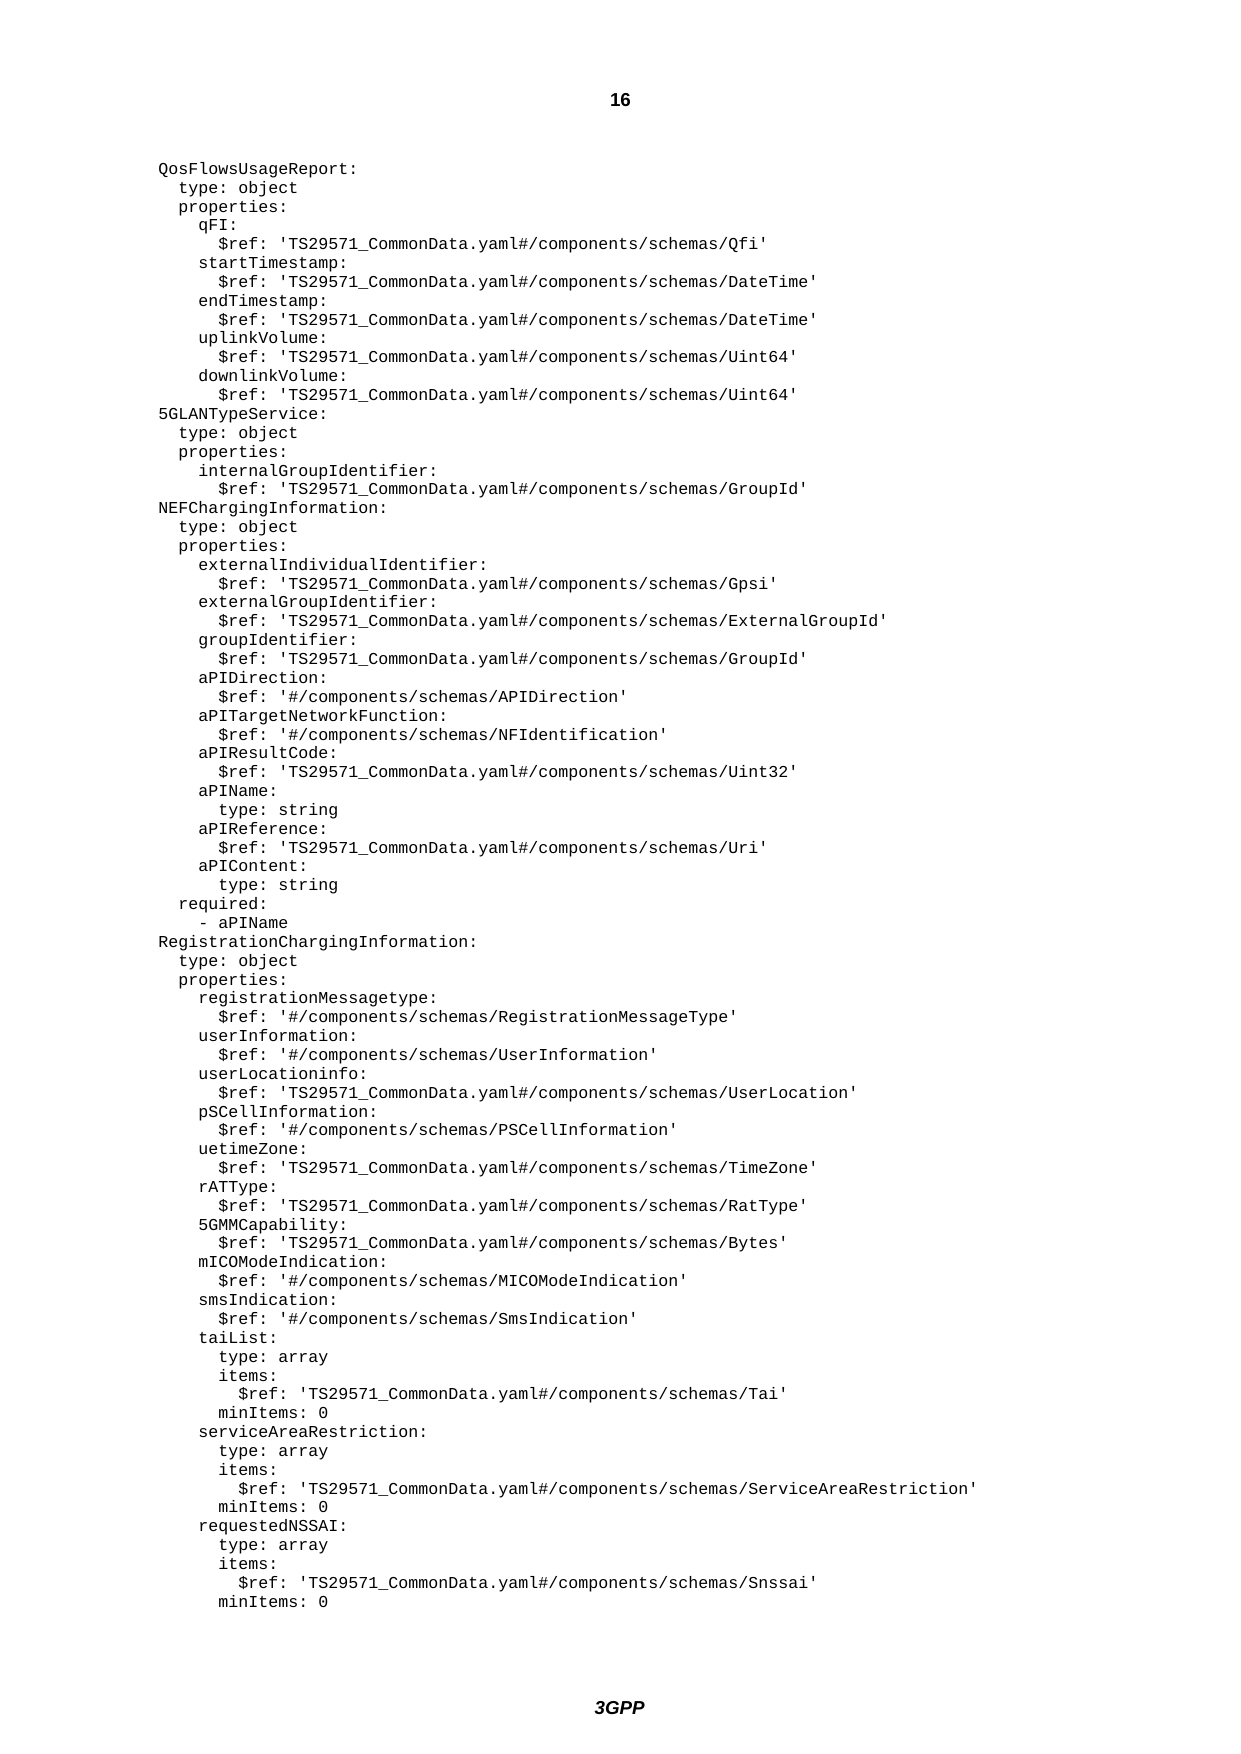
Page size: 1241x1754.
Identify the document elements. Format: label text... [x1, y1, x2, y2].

text $ref: 'TS29571_CommonData.yaml#/components/schemas/TimeZone' [118, 1160, 1122, 1178]
text $ref: 'TS29571_CommonData.yaml#/components/schemas/Uri' [118, 839, 1122, 858]
text rATType: [118, 1178, 1122, 1197]
text minItems: 0 [118, 1593, 1122, 1612]
text properties: [118, 971, 1122, 990]
text userInformation: [118, 1028, 1122, 1047]
text minItems: 0 [118, 1499, 1122, 1518]
text endTimestamp: [118, 292, 1122, 311]
text mICOModeIndication: [118, 1254, 1122, 1273]
text properties: [118, 443, 1122, 462]
text requestedNSSAI: [118, 1518, 1122, 1537]
text type: array [118, 1537, 1122, 1556]
text 5GLANTypeService: [118, 406, 1122, 424]
text properties: [118, 537, 1122, 556]
text aPIReference: [118, 820, 1122, 839]
text 5GMMCapability: [118, 1216, 1122, 1235]
text $ref: 'TS29571_CommonData.yaml#/components/schemas/RatType' [118, 1197, 1122, 1216]
text type: object [118, 952, 1122, 971]
text pSCellInformation: [118, 1103, 1122, 1122]
text $ref: 'TS29571_CommonData.yaml#/components/schemas/DateTime' [118, 273, 1122, 292]
text $ref: 'TS29571_CommonData.yaml#/components/schemas/ExternalGroupId' [118, 613, 1122, 632]
text $ref: '#/components/schemas/APIDirection' [118, 688, 1122, 707]
text $ref: '#/components/schemas/PSCellInformation' [118, 1122, 1122, 1141]
text externalIndividualIdentifier: [118, 556, 1122, 575]
text serviceAreaRestriction: [118, 1424, 1122, 1442]
text qFI: [118, 217, 1122, 236]
text $ref: '#/components/schemas/RegistrationMessageType' [118, 1009, 1122, 1028]
text items: [118, 1367, 1122, 1386]
text aPIResultCode: [118, 745, 1122, 764]
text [118, 1574, 1122, 1593]
text type: object [118, 424, 1122, 443]
text internalGroupIdentifier: [118, 462, 1122, 481]
text QosFlowsUsageReport: [118, 160, 1122, 179]
text registrationMessagetype: [118, 990, 1122, 1009]
text externalGroupIdentifier: [118, 594, 1122, 613]
text $ref: 'TS29571_CommonData.yaml#/components/schemas/Tai' [118, 1386, 1122, 1405]
text $ref: 'TS29571_CommonData.yaml#/components/schemas/ServiceAreaRestriction' [118, 1480, 1122, 1499]
text type: string [118, 801, 1122, 820]
text uetimeZone: [118, 1141, 1122, 1160]
text uplinkVolume: [118, 330, 1122, 349]
text $ref: 'TS29571_CommonData.yaml#/components/schemas/Qfi' [118, 236, 1122, 255]
text $ref: 'TS29571_CommonData.yaml#/components/schemas/GroupId' [118, 481, 1122, 500]
text $ref: 'TS29571_CommonData.yaml#/components/schemas/Uint64' [118, 387, 1122, 406]
text smsIndication: [118, 1292, 1122, 1311]
text type: string [118, 877, 1122, 896]
text aPIDirection: [118, 669, 1122, 688]
text type: object [118, 179, 1122, 198]
text $ref: '#/components/schemas/UserInformation' [118, 1047, 1122, 1065]
text properties: [118, 198, 1122, 217]
text aPIContent: [118, 858, 1122, 877]
text $ref: 'TS29571_CommonData.yaml#/components/schemas/GroupId' [118, 651, 1122, 669]
text $ref: '#/components/schemas/MICOModeIndication' [118, 1273, 1122, 1292]
text $ref: 'TS29571_CommonData.yaml#/components/schemas/Uint64' [118, 349, 1122, 368]
text $ref: '#/components/schemas/NFIdentification' [118, 726, 1122, 745]
text $ref: 'TS29571_CommonData.yaml#/components/schemas/UserLocation' [118, 1084, 1122, 1103]
text NEFChargingInformation: [118, 500, 1122, 519]
text required: [118, 896, 1122, 914]
text downlinkVolume: [118, 368, 1122, 387]
text aPITargetNetworkFunction: [118, 707, 1122, 726]
text $ref: 'TS29571_CommonData.yaml#/components/schemas/Uint32' [118, 764, 1122, 783]
text startTimestamp: [118, 255, 1122, 273]
text - aPIName [118, 914, 1122, 933]
text items: [118, 1461, 1122, 1480]
text $ref: 'TS29571_CommonData.yaml#/components/schemas/Bytes' [118, 1235, 1122, 1254]
text type: object [118, 519, 1122, 537]
text items: [118, 1556, 1122, 1574]
text userLocationinfo: [118, 1065, 1122, 1084]
text minItems: 0 [118, 1405, 1122, 1424]
text $ref: '#/components/schemas/SmsIndication' [118, 1311, 1122, 1329]
text aPIName: [118, 783, 1122, 801]
text $ref: 'TS29571_CommonData.yaml#/components/schemas/Gpsi' [118, 575, 1122, 594]
text type: array [118, 1348, 1122, 1367]
text groupIdentifier: [118, 632, 1122, 651]
text type: array [118, 1442, 1122, 1461]
text $ref: 'TS29571_CommonData.yaml#/components/schemas/DateTime' [118, 311, 1122, 330]
text taiList: [118, 1329, 1122, 1348]
text RegistrationChargingInformation: [118, 933, 1122, 952]
